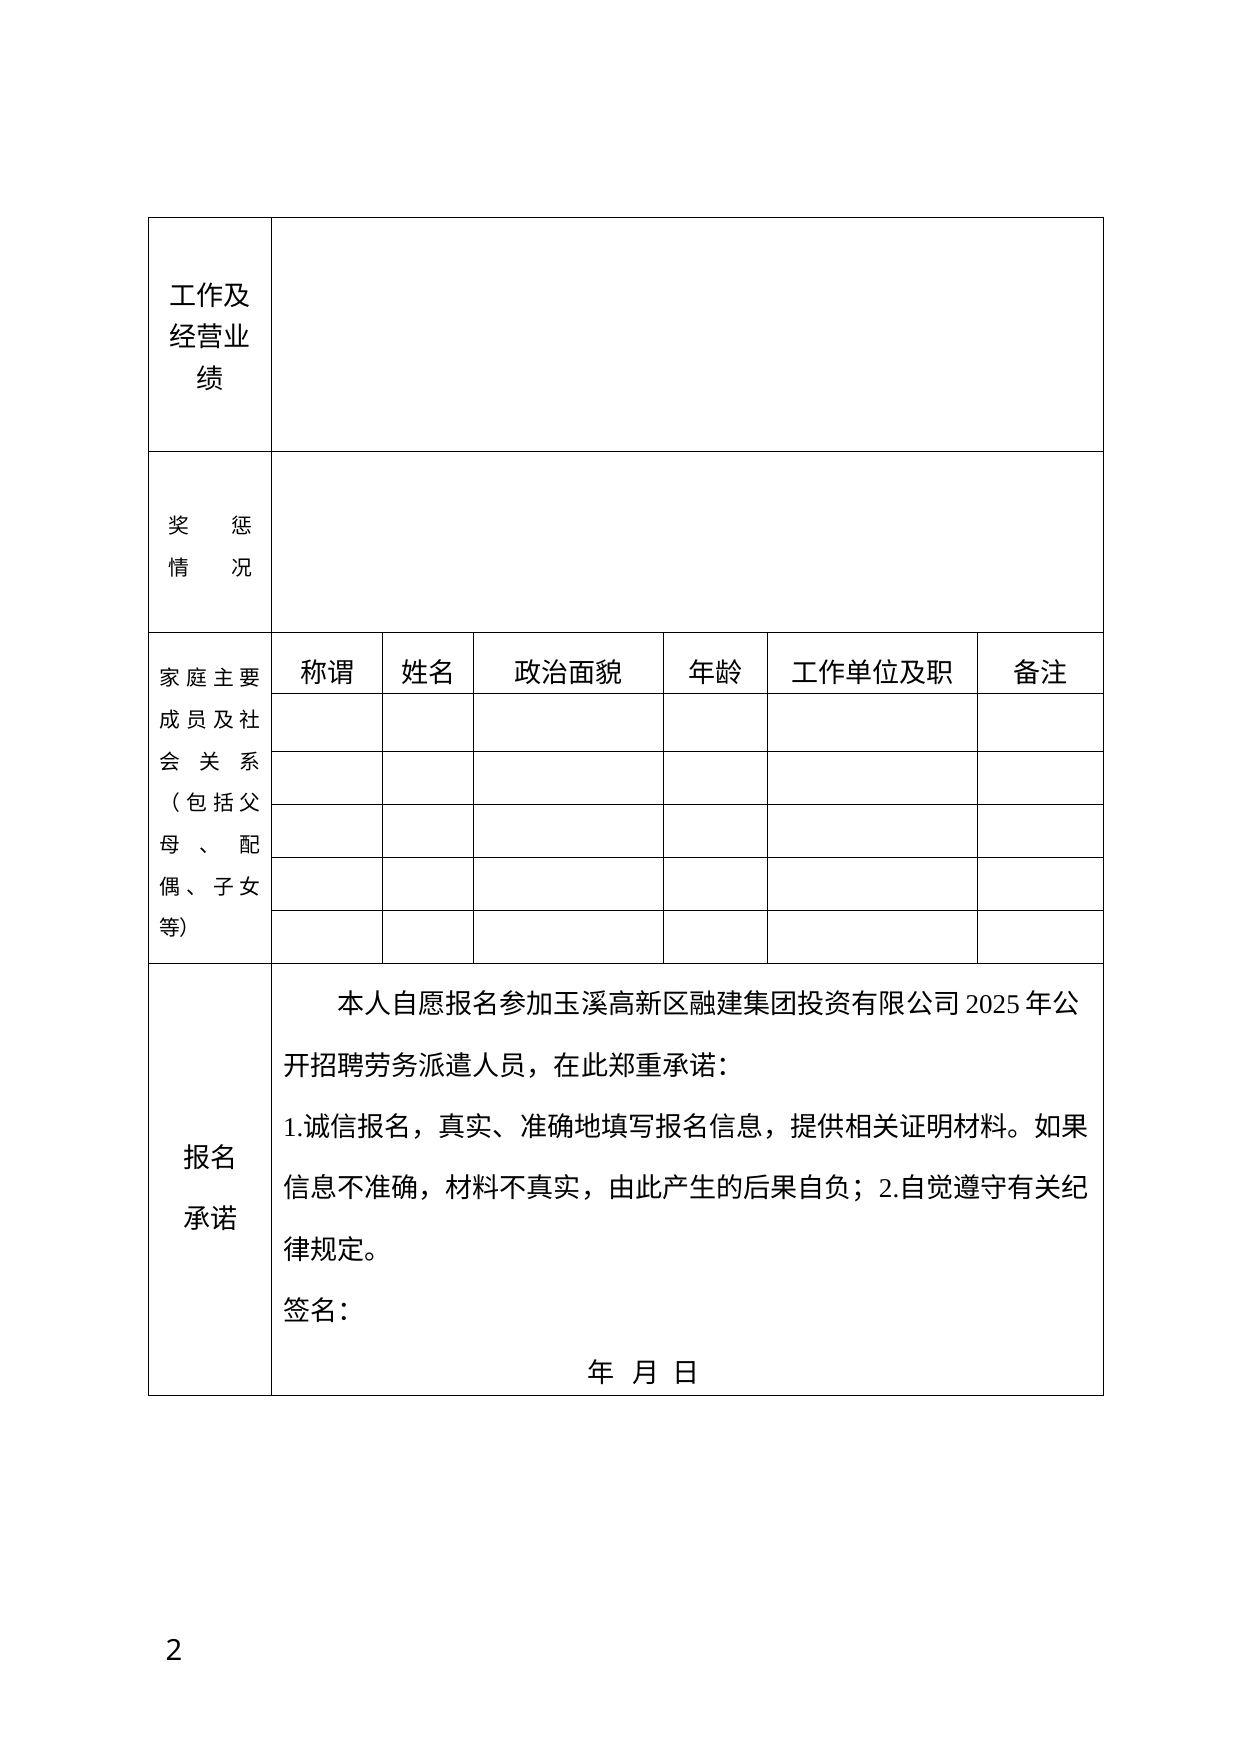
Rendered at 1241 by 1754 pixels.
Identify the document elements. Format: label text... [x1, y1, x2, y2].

table_cell [664, 805, 767, 857]
table_cell [474, 858, 663, 910]
table_cell [768, 858, 977, 910]
table_cell [978, 911, 1103, 963]
table_cell 报名 承诺 [149, 964, 271, 1394]
table_cell [272, 858, 382, 910]
table_cell [978, 694, 1103, 751]
table_cell [768, 752, 977, 804]
table_cell [474, 694, 663, 751]
table_cell [474, 805, 663, 857]
table_cell [664, 694, 767, 751]
table_cell 工作单位及职务 [768, 633, 977, 693]
table_cell 工作及经营业绩 [149, 218, 271, 451]
table_cell [272, 218, 1103, 451]
table_cell [272, 805, 382, 857]
table_cell [383, 694, 473, 751]
table_cell [383, 858, 473, 910]
table_cell [474, 911, 663, 963]
table_cell [474, 752, 663, 804]
table_cell [383, 752, 473, 804]
table_cell 姓名 [383, 633, 473, 693]
table_cell 称谓 [272, 633, 382, 693]
table_cell [664, 858, 767, 910]
table_cell 本人自愿报名参加玉溪高新区融建集团投资有限公司2025年公开招聘劳务派遣人员，在此郑重承诺： 1.诚信报名，真实、准确地填写报名信息，提供相关证明材料。如果信息不准确，材料不真实，由此产生的后果自负；2.自觉遵守有关纪律规定。 签名： 年 月 日 [272, 964, 1103, 1394]
table_cell 家庭主要成员及社会关系（包括父母、配偶、子女等） [149, 633, 271, 963]
table_cell [272, 694, 382, 751]
table_cell [978, 752, 1103, 804]
table_cell 年龄 [664, 633, 767, 693]
table_cell [272, 452, 1103, 632]
table_cell [383, 805, 473, 857]
table_cell [978, 805, 1103, 857]
table_cell 奖 惩 情 况 [149, 452, 271, 632]
table_cell [383, 911, 473, 963]
table_cell [664, 752, 767, 804]
table_cell [664, 911, 767, 963]
table_cell [272, 911, 382, 963]
table_cell [768, 911, 977, 963]
table_cell [978, 858, 1103, 910]
table_cell 政治面貌 [474, 633, 663, 693]
table_cell [768, 694, 977, 751]
table_cell [768, 805, 977, 857]
table_cell 备注 [978, 633, 1103, 693]
table_cell [272, 752, 382, 804]
